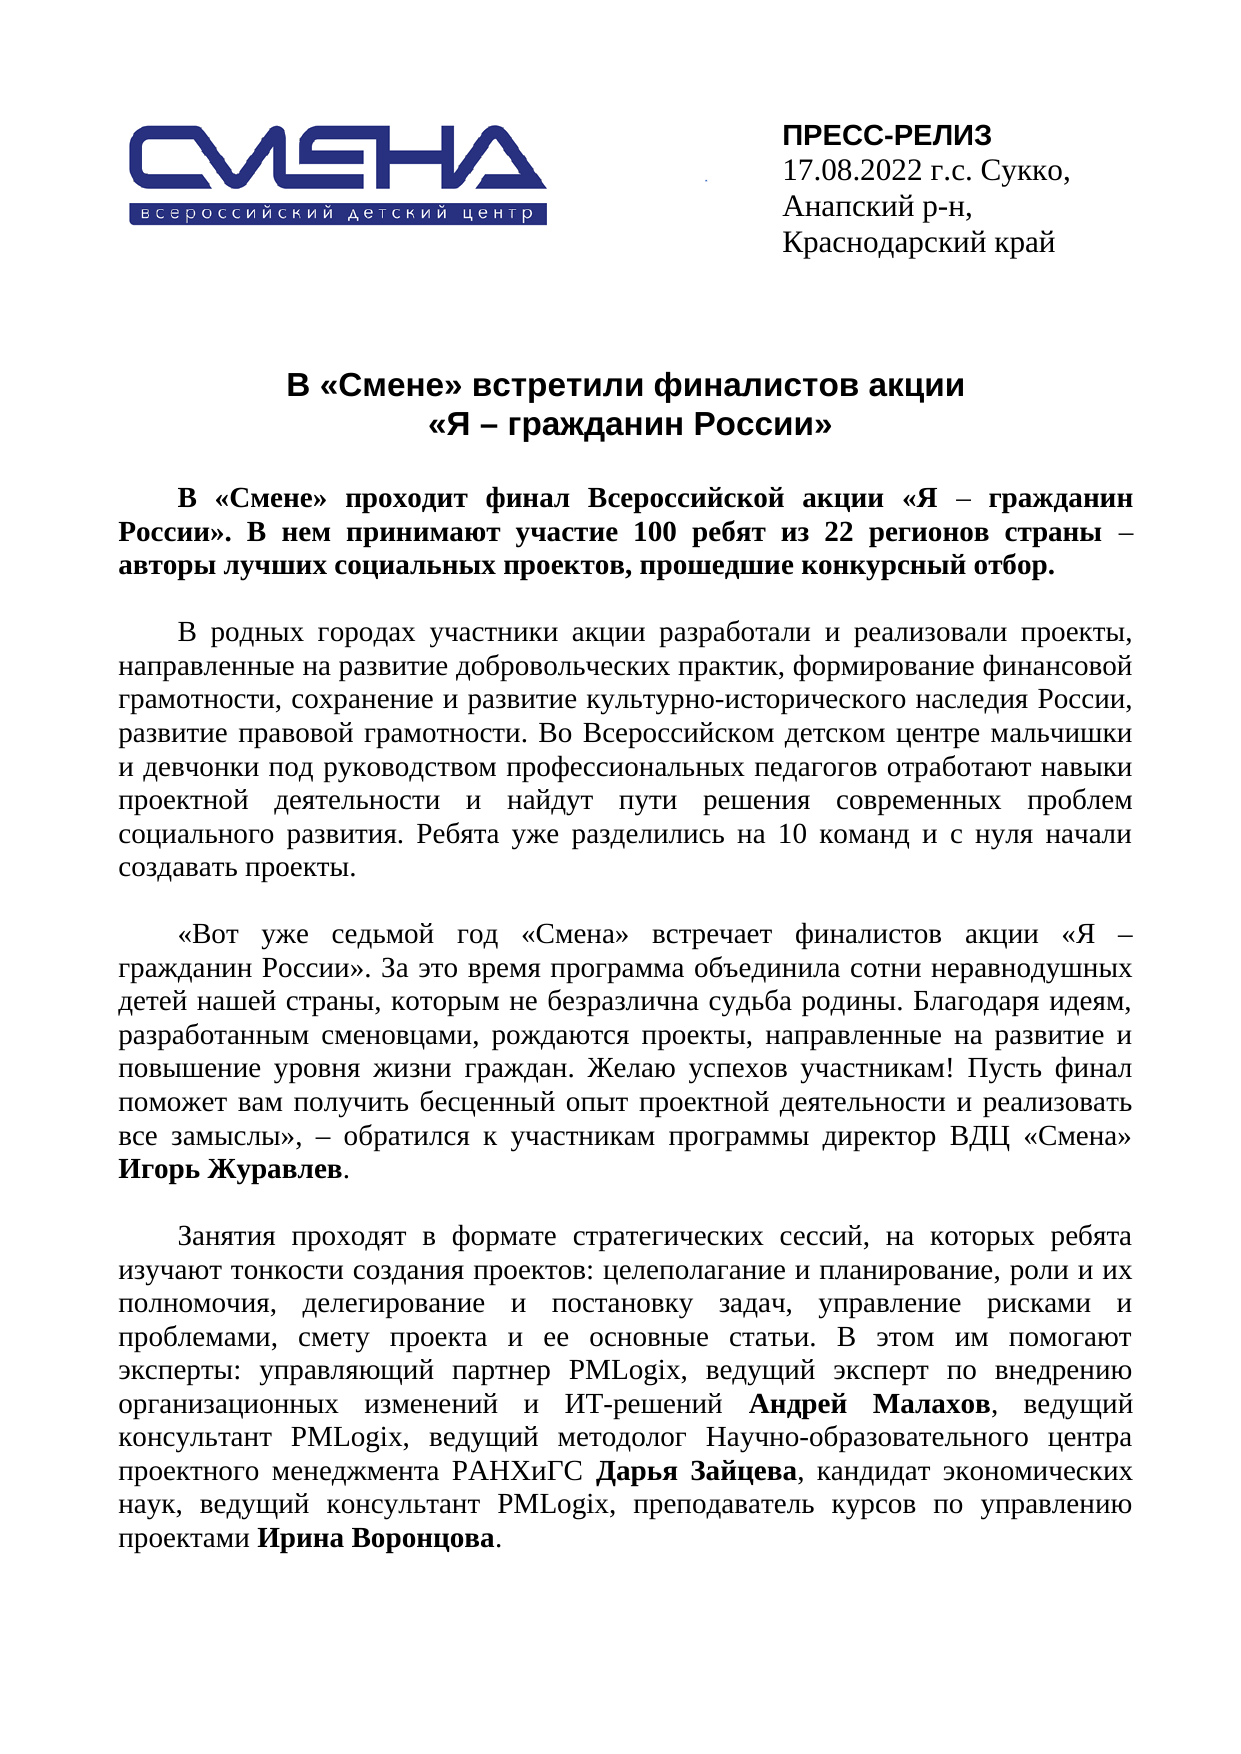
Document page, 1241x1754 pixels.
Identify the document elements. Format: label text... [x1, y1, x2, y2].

text ПРЕСС-РЕЛИЗ 17.08.2022 г.с. Сукко, Анапский р-н, Краснодарский край [782, 118, 1122, 288]
text В «Смене» проходит финал Всероссийской акции «Я – гражданин России». В нем принимают участие 100 ребят из 22 регионов страны – авторы лучших социальных проектов, прошедшие конкурсный отбор. [118, 480, 1133, 581]
text В родных городах участники акции разработали и реализовали проекты, направленные на развитие добровольческих практик, формирование финансовой грамотности, сохранение и развитие культурно-исторического наследия России, развитие правовой грамотности. Во Всероссийском детском центре мальчишки и девчонки под руководством профессиональных педагогов отработают навыки проектной деятельности и найдут пути решения современных проблем социального развития. Ребята уже разделились на 10 команд и с нуля начали создавать проекты. [118, 614, 1133, 883]
text «Вот уже седьмой год «Смена» встречает финалистов акции «Я – гражданин России». За это время программа объединила сотни неравнодушных детей нашей страны, которым не безразлична судьба родины. Благодаря идеям, разработанным сменовцами, рождаются проекты, направленные на развитие и повышение уровня жизни граждан. Желаю успехов участникам! Пусть финал поможет вам получить бесценный опыт проектной деятельности и реализовать все замыслы», – обратился к участникам программы директор ВДЦ «Смена» Игорь Журавлев. [118, 916, 1133, 1185]
text В «Смене» встретили финалистов акции [118, 365, 1133, 403]
text «Я – гражданин России» [118, 403, 1133, 442]
text Занятия проходят в формате стратегических сессий, на которых ребята изучают тонкости создания проектов: целеполагание и планирование, роли и их полномочия, делегирование и постановку задач, управление рисками и проблемами, смету проекта и ее основные статьи. В этом им помогают эксперты: управляющий партнер PMLogix, ведущий эксперт по внедрению организационных изменений и ИТ-решений Андрей Малахов, ведущий консультант PMLogix, ведущий методолог Научно-образовательного центра проектного менеджмента РАНХиГС Дарья Зайцева, кандидат экономических наук, ведущий консультант PMLogix, преподаватель курсов по управлению проектами Ирина Воронцова. [118, 1218, 1133, 1554]
picture [126, 120, 549, 228]
